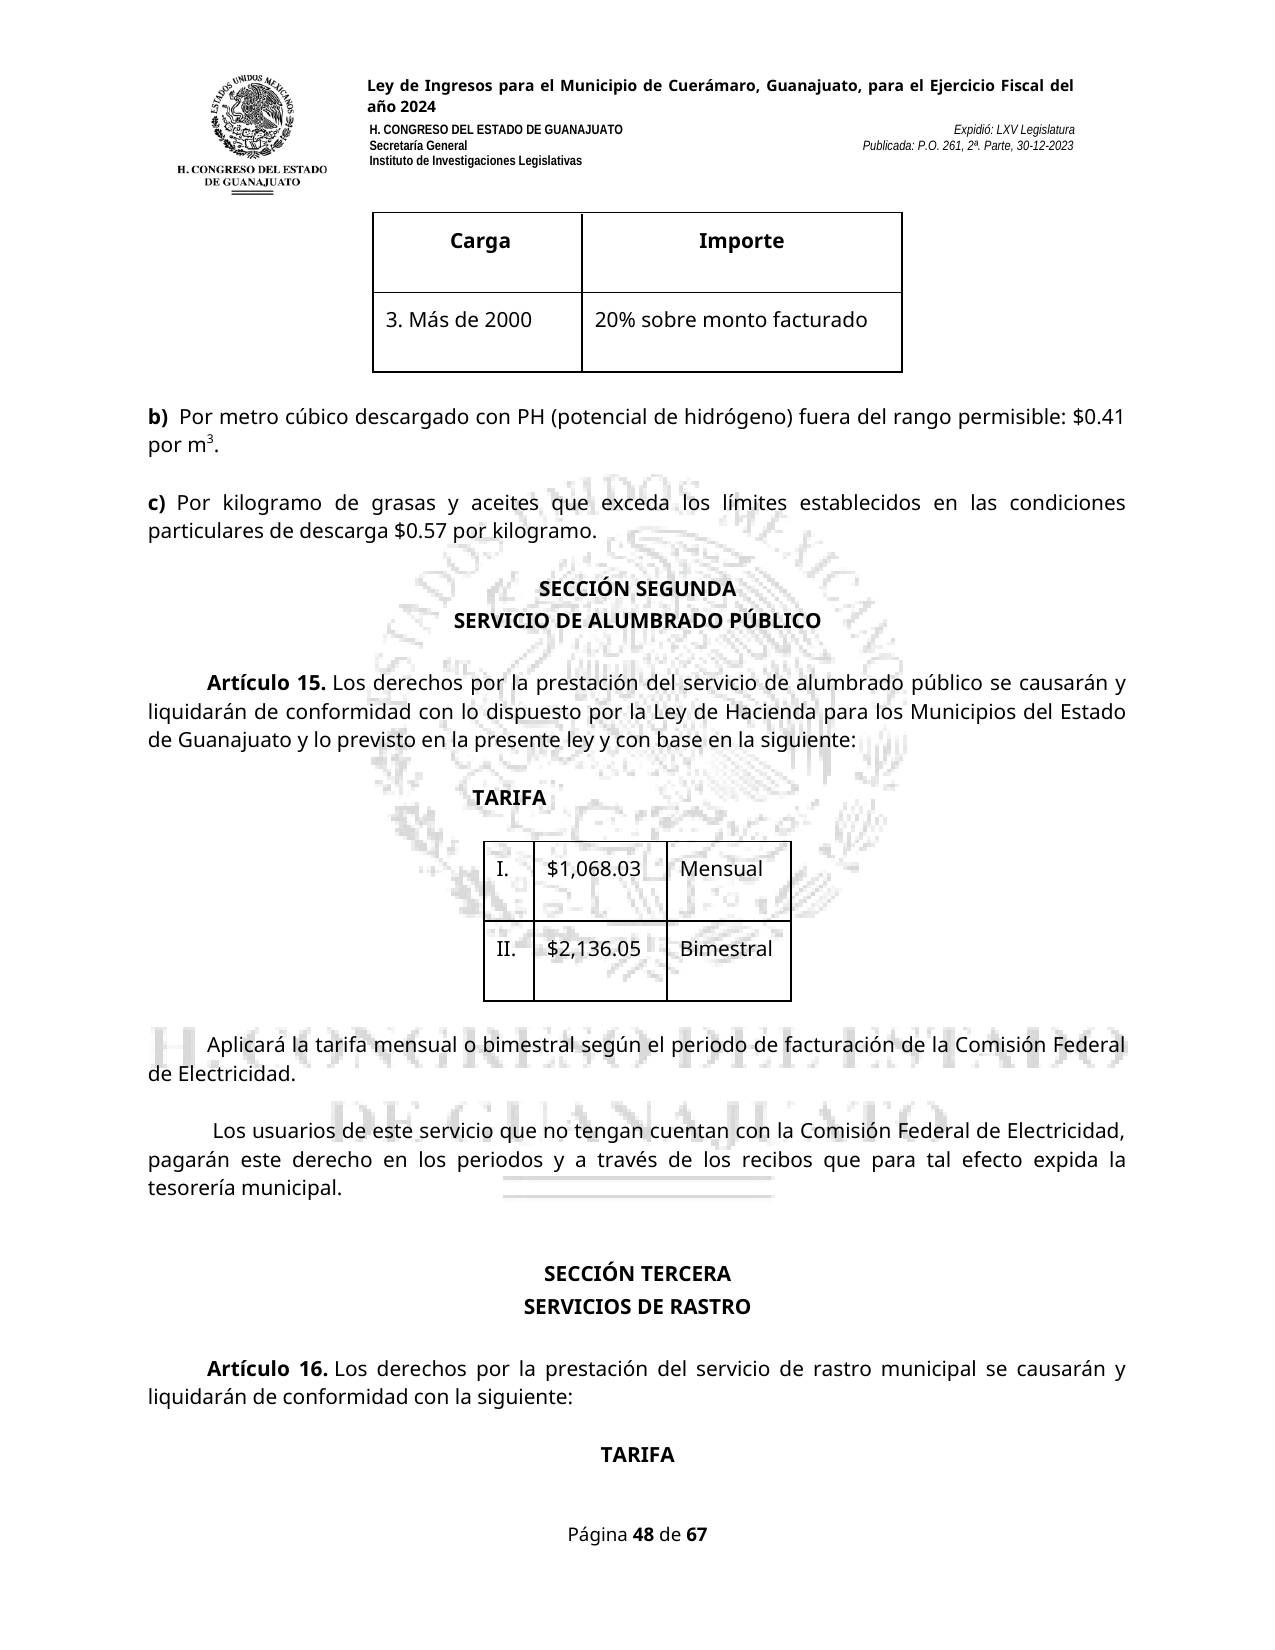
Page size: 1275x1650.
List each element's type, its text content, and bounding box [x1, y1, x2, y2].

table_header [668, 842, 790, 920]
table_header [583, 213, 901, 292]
text SECCIÓN TERCERA SERVICIOS DE RASTRO [148, 1259, 1127, 1321]
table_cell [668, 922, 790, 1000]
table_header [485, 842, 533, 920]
text Los usuarios de este servicio que no tengan cuentan con la Comisión Federal de Electricidad, pagarán este derecho en los periodos y a través de los recibos que para tal efecto expida la tesorería municipal. [148, 1117, 1127, 1202]
text Aplicará la tarifa mensual o bimestral según el periodo de facturación de la Comisión Federal de Electricidad. [148, 1031, 1127, 1087]
text Artículo 16. Los derechos por la prestación del servicio de rastro municipal se causarán y liquidarán de conformidad con la siguiente: [148, 1354, 1127, 1411]
text c) Por kilogramo de grasas y aceites que exceda los límites establecidos en las condiciones particulares de descarga $0.57 por kilogramo. [148, 488, 1127, 545]
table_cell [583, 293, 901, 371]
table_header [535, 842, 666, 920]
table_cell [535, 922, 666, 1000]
picture [177, 75, 327, 201]
text SECCIÓN SEGUNDA SERVICIO DE ALUMBRADO PÚBLICO [148, 574, 1127, 635]
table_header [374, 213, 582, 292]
text Artículo 15. Los derechos por la prestación del servicio de alumbrado público se causarán y liquidarán de conformidad con lo dispuesto por la Ley de Hacienda para los Municipios del Estado de Guanajuato y lo previsto en la presente ley y con base en la siguiente: [148, 668, 1127, 754]
text TARIFA [148, 1440, 1127, 1468]
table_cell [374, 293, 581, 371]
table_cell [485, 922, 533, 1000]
text TARIFA [148, 783, 1127, 811]
text b) Por metro cúbico descargado con PH (potencial de hidrógeno) fuera del rango permisible: $0.41 por m3. [148, 402, 1127, 459]
